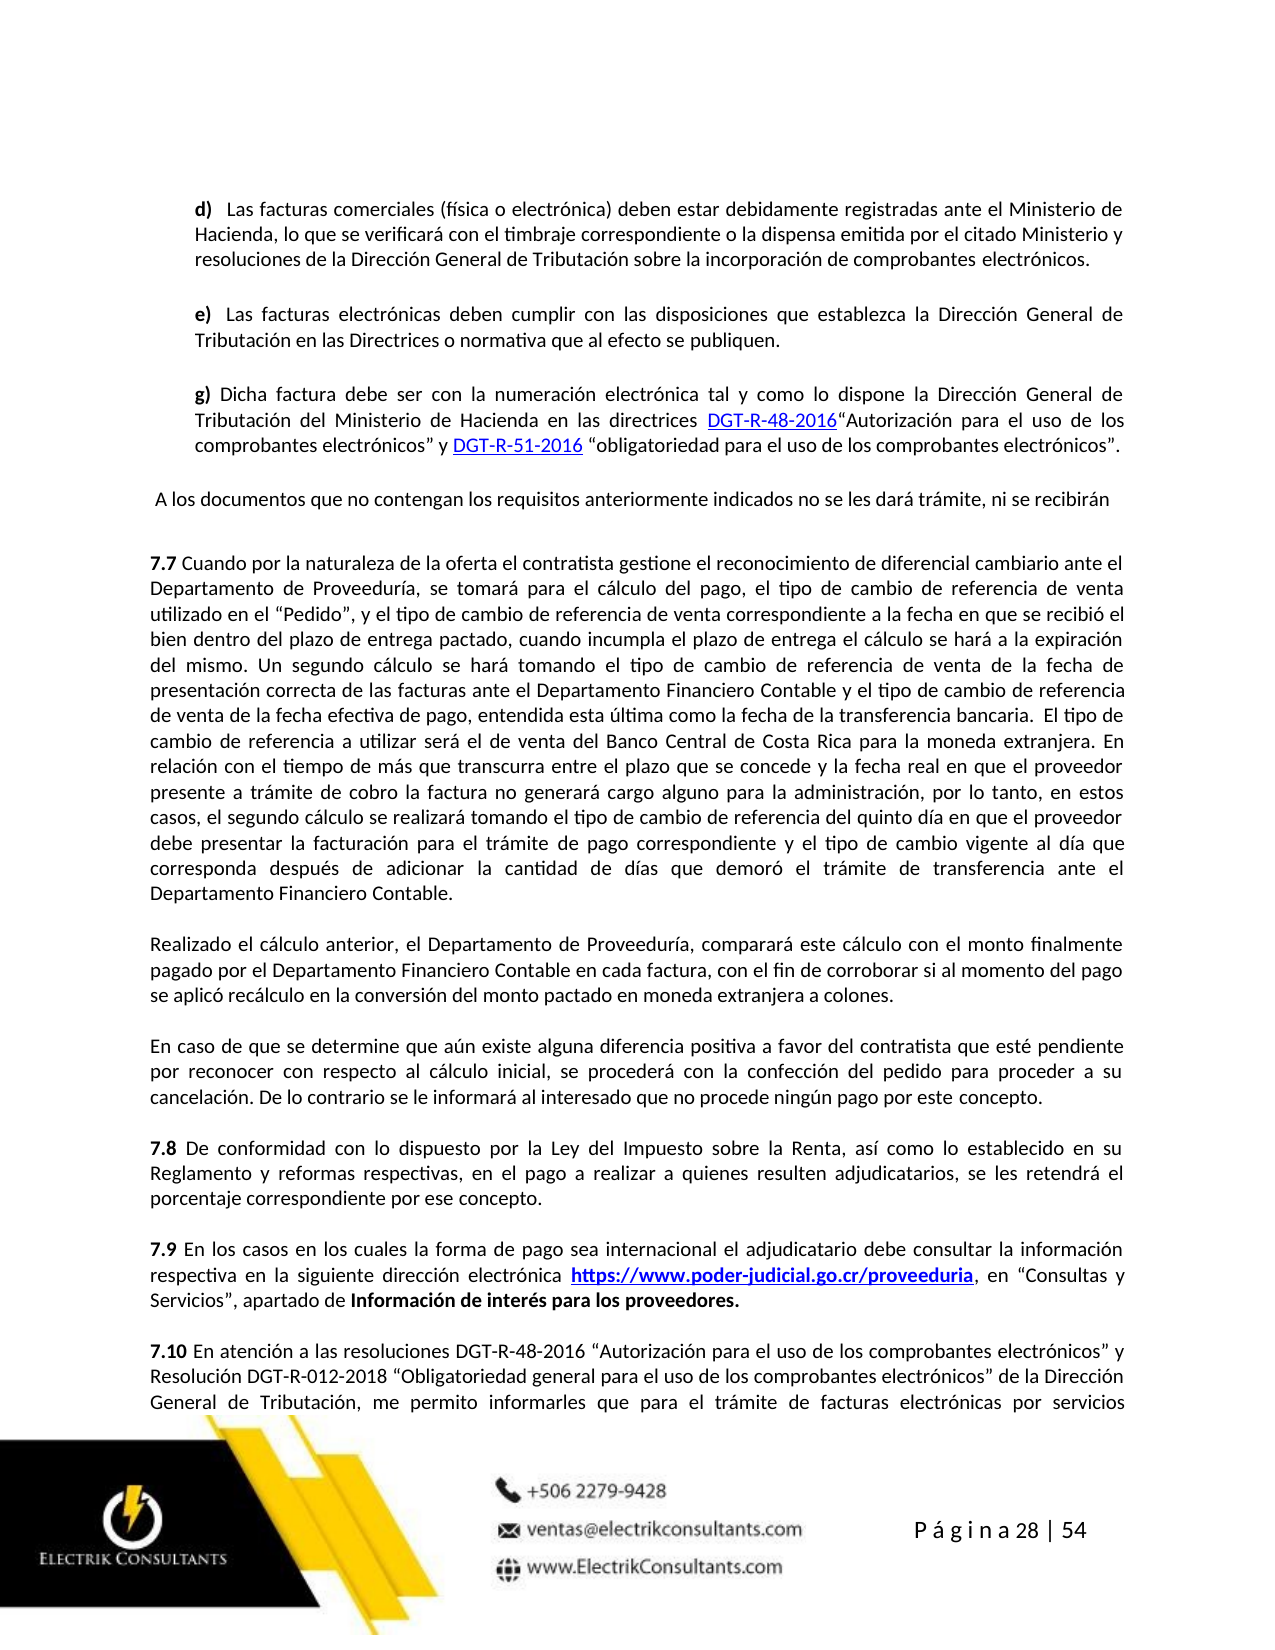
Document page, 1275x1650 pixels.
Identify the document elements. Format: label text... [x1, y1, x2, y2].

list Cuando por la naturaleza de la oferta el contratista gestione el reconocimiento de diferencial cambiario ante el Departamento de Proveeduría, se tomará para el cálculo del pago, el tipo de cambio de referencia de venta utilizado en el “Pedido”, y el tipo de cambio de referencia de venta correspondiente a la fecha en que se recibió el bien dentro del plazo de entrega pactado, cuando incumpla el plazo de entrega el cálculo se hará a la expiración del mismo. Un segundo cálculo se hará tomando el tipo de cambio de referencia de venta de la fecha de presentación correcta de las facturas ante el Departamento Financiero Contable y el tipo de cambio de referencia de venta de la fecha efectiva de pago, entendida esta última como la fecha de la transferencia bancaria. El tipo de cambio de referencia a utilizar será el de venta del Banco Central de Costa Rica para la moneda extranjera. En relación con el tiempo de más que transcurra entre el plazo que se concede y la fecha real en que el proveedor presente a trámite de cobro la factura no generará cargo alguno para la administración, por lo tanto, en estos casos, el segundo cálculo se realizará tomando el tipo de cambio de referencia del quinto día en que el proveedor debe presentar la facturación para el trámite de pago correspondiente y el tipo de cambio vigente al día que corresponda después de adicionar la cantidad de días que demoró el trámite de transferencia ante el Departamento Financiero Contable. [150, 550, 1125, 906]
text g) Dicha factura debe ser con la numeración electrónica tal y como lo dispone la Dirección General de Tributación del Ministerio de Hacienda en las directrices DGT-R-48-2016“Autorización para el uso de los comprobantes electrónicos” y DGT-R-51-2016 “obligatoriedad para el uso de los comprobantes electrónicos”. [194, 381, 1125, 458]
text Realizado el cálculo anterior, el Departamento de Proveeduría, comparará este cálculo con el monto finalmente pagado por el Departamento Financiero Contable en cada factura, con el fin de corroborar si al momento del pago se aplicó recálculo en la conversión del monto pactado en moneda extranjera a colones. [150, 931, 1125, 1008]
text En caso de que se determine que aún existe alguna diferencia positiva a favor del contratista que esté pendiente por reconocer con respecto al cálculo inicial, se procederá con la confección del pedido para proceder a su cancelación. De lo contrario se le informará al interesado que no procede ningún pago por este concepto. [150, 1033, 1125, 1109]
text A los documentos que no contengan los requisitos anteriormente indicados no se les dará trámite, ni se recibirán [155, 487, 1254, 512]
picture [0, 1415, 807, 1635]
list En los casos en los cuales la forma de pago sea internacional el adjudicatario debe consultar la información respectiva en la siguiente dirección electrónica https://www.poder-judicial.go.cr/proveeduria, en “Consultas y Servicios”, apartado de Información de interés para los proveedores. [150, 1237, 1125, 1313]
list Las facturas comerciales (física o electrónica) deben estar debidamente registradas ante el Ministerio de Hacienda, lo que se verificará con el timbraje correspondiente o la dispensa emitida por el citado Ministerio y resoluciones de la Dirección General de Tributación sobre la incorporación de comprobantes electrónicos. [194, 196, 1124, 272]
list De conformidad con lo dispuesto por la Ley del Impuesto sobre la Renta, así como lo establecido en su Reglamento y reformas respectivas, en el pago a realizar a quienes resulten adjudicatarios, se les retendrá el porcentaje correspondiente por ese concepto. [150, 1135, 1125, 1211]
list Las facturas electrónicas deben cumplir con las disposiciones que establezca la Dirección General de Tributación en las Directrices o normativa que al efecto se publiquen. [194, 301, 1125, 352]
